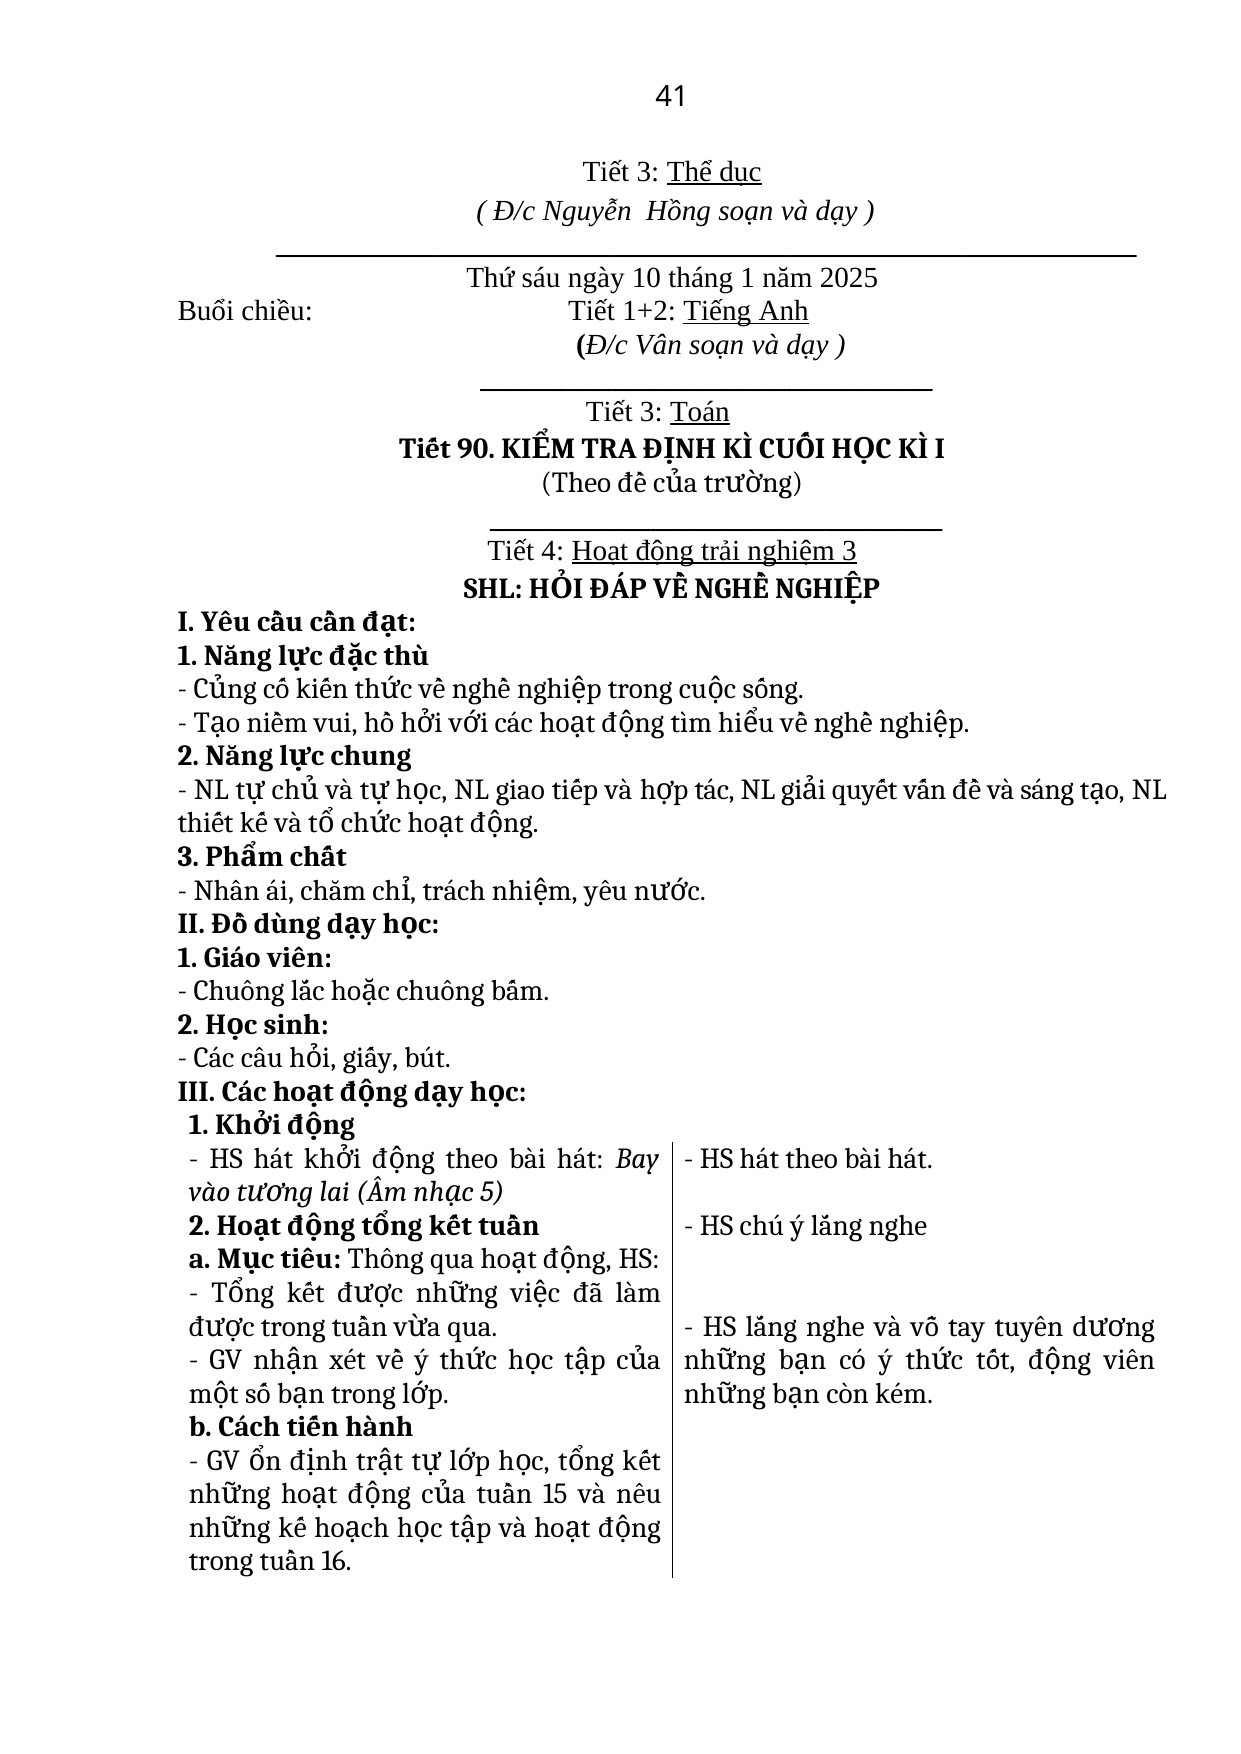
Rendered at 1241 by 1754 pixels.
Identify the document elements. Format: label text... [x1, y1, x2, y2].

table_cell - HS hát khởi động theo bài hát: Bay vào tương lai (Âm nhạc 5) [177, 1142, 672, 1209]
text II. Đồ dùng dạy học: [177, 907, 1166, 941]
text Tiết 3: Thể dục [177, 154, 1166, 188]
text Tiết 4: Hoạt động trải nghiệm 3 [177, 533, 1166, 567]
text - Củng cố kiến thức về nghề nghiệp trong cuộc sống. [177, 672, 1166, 706]
text 1. Năng lực đặc thù [177, 639, 1166, 672]
text 3. Phẩm chất [177, 840, 1166, 874]
text SHL: HỎI ĐÁP VỀ NGHỀ NGHIỆP [177, 572, 1166, 605]
text - Nhân ái, chăm chỉ, trách nhiệm, yêu nước. [177, 874, 1166, 907]
text ( Đ/c Nguyễn Hồng soạn và dạy ) [177, 193, 1166, 226]
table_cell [177, 1209, 672, 1578]
text 1. Giáo viên: [177, 941, 1166, 974]
text Buổi chiều: Tiết 1+2: Tiếng Anh [177, 293, 1166, 327]
text - Các câu hỏi, giấy, bút. [177, 1041, 1166, 1075]
table_cell - HS hát theo bài hát. [673, 1142, 1167, 1209]
text 2. Học sinh: [177, 1008, 1166, 1041]
text III. Các hoạt động dạy học: [177, 1075, 1166, 1108]
text Thứ sáu ngày 10 tháng 1 năm 2025 [177, 260, 1166, 293]
text - Tạo niềm vui, hồ hởi với các hoạt động tìm hiểu về nghề nghiệp. [177, 706, 1166, 739]
text - Chuông lắc hoặc chuông bấm. [177, 974, 1166, 1008]
text _______________________________ [177, 500, 1166, 533]
text 2. Năng lực chung [177, 739, 1166, 773]
text (Đ/c Vân soạn và dạy ) [177, 327, 1166, 361]
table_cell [673, 1209, 1167, 1578]
table_header 1. Khởi động [177, 1109, 1167, 1142]
text _______________________________ [177, 361, 1166, 394]
text ___________________________________________________________ [177, 226, 1166, 260]
text (Theo đề của trường) [177, 466, 1166, 500]
text - NL tự chủ và tự học, NL giao tiếp và hợp tác, NL giải quyết vấn đề và sáng tạo, NL thiết kế và tổ chức hoạt động. [177, 773, 1166, 840]
text I. Yêu cầu cần đạt: [177, 605, 1166, 639]
text Tiết 3: Toán [177, 394, 1166, 428]
text Tiết 90. KIỂM TRA ĐỊNH KÌ CUỐI HỌC KÌ I [177, 433, 1166, 466]
